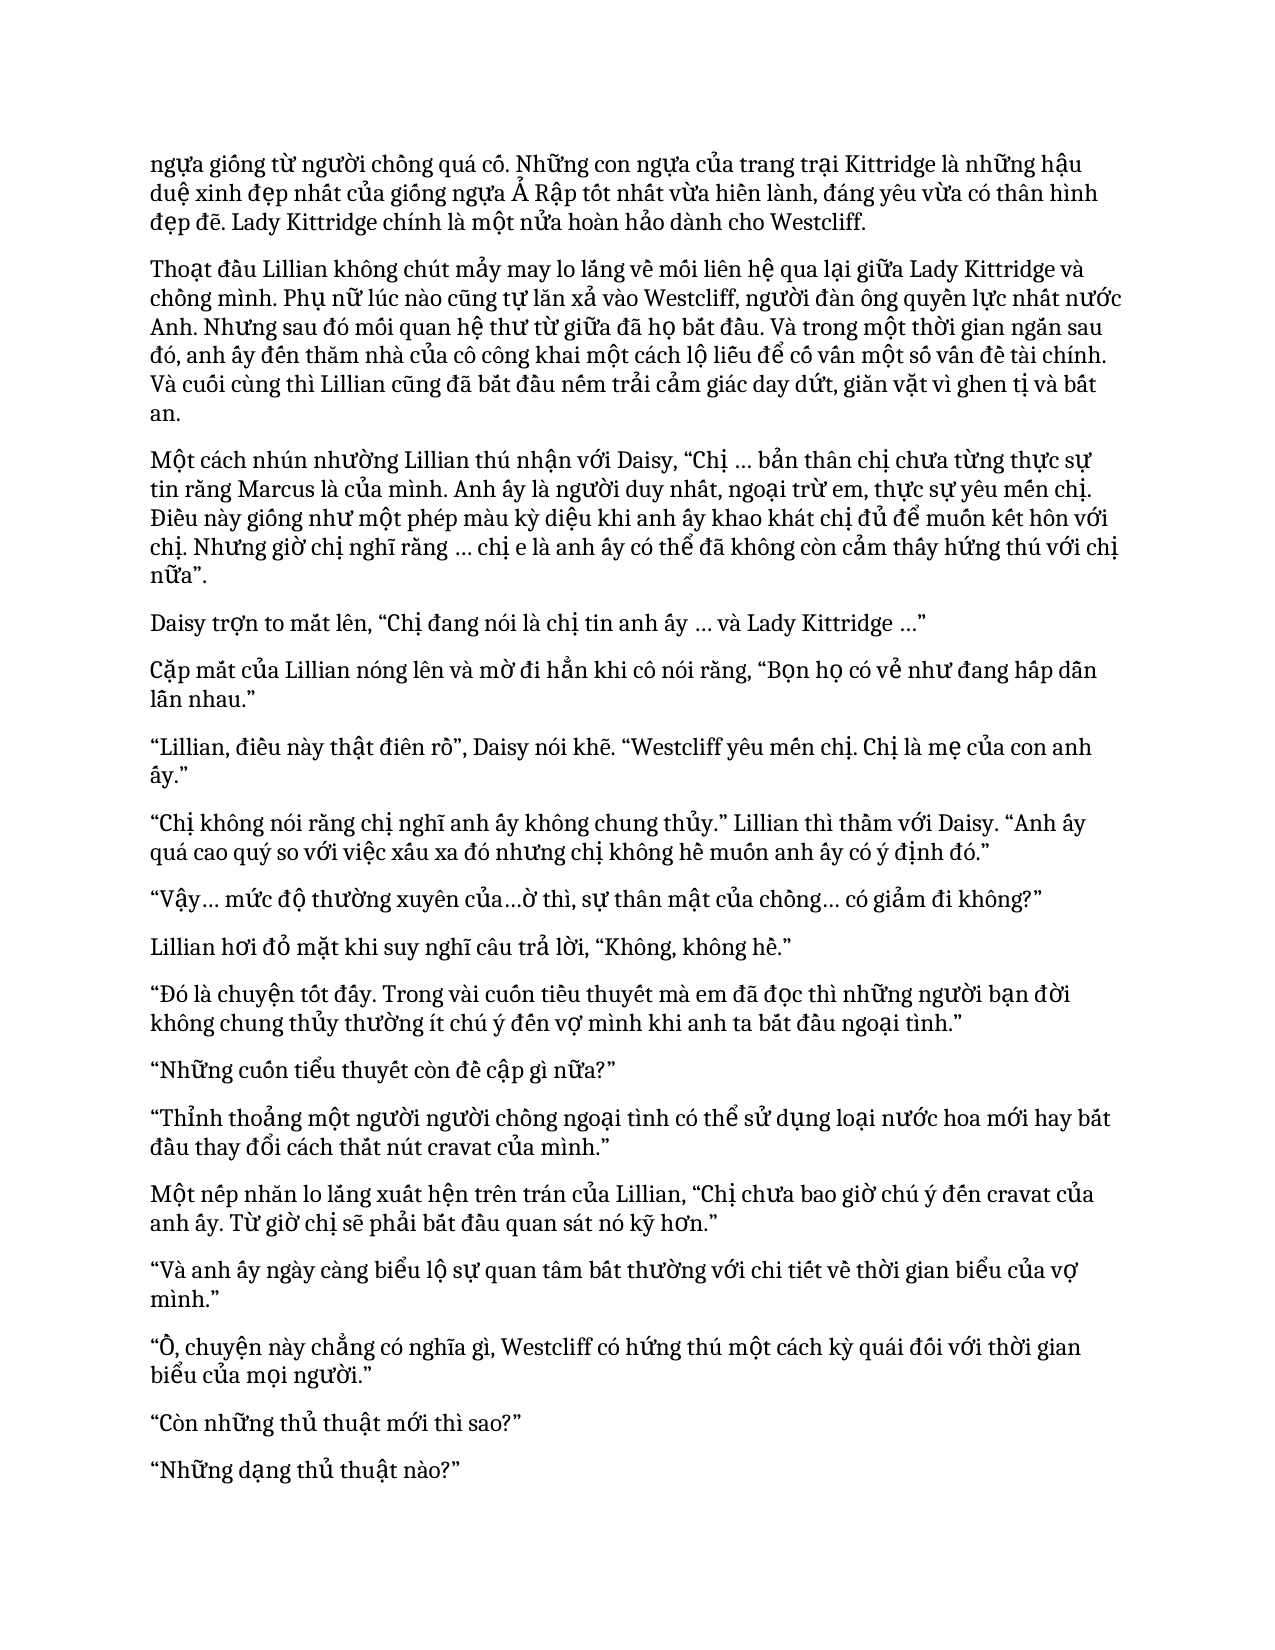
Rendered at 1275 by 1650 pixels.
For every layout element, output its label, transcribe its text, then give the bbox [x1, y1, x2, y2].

text Một cách nhún nhường Lillian thú nhận với Daisy, “Chị … bản thân chị chưa từng thực sự tin rằng Marcus là của mình. Anh ấy là người duy nhất, ngoại trừ em, thực sự yêu mến chị. Điều này giống như một phép màu kỳ diệu khi anh ấy khao khát chị đủ để muốn kết hôn với chị. Nhưng giờ chị nghĩ rằng … chị e là anh ấy có thể đã không còn cảm thấy hứng thú với chị nữa”. [150, 446, 1125, 590]
text Một nếp nhăn lo lắng xuất hện trên trán của Lillian, “Chị chưa bao giờ chú ý đến cravat của anh ấy. Từ giờ chị sẽ phải bắt đầu quan sát nó kỹ hơn.” [150, 1180, 1125, 1237]
text “Lillian, điều này thật điên rồ”, Daisy nói khẽ. “Westcliff yêu mến chị. Chị là mẹ của con anh ấy.” [150, 732, 1125, 790]
text “Ồ, chuyện này chẳng có nghĩa gì, Westcliff có hứng thú một cách kỳ quái đối với thời gian biểu của mọi người.” [150, 1332, 1125, 1390]
text Lillian hơi đỏ mặt khi suy nghĩ câu trả lời, “Không, không hề.” [150, 932, 1125, 961]
text Thoạt đầu Lillian không chút mảy may lo lắng về mối liên hệ qua lại giữa Lady Kittridge và chồng mình. Phụ nữ lúc nào cũng tự lăn xả vào Westcliff, người đàn ông quyền lực nhất nước Anh. Nhưng sau đó mối quan hệ thư từ giữa đã họ bắt đầu. Và trong một thời gian ngắn sau đó, anh ấy đến thăm nhà của cô công khai một cách lộ liễu để cố vấn một số vấn đề tài chính. Và cuối cùng thì Lillian cũng đã bắt đầu nếm trải cảm giác day dứt, giằn vặt vì ghen tị và bất an. [150, 255, 1125, 427]
text “Những dạng thủ thuật nào?” [150, 1456, 1125, 1485]
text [150, 150, 1125, 236]
text “Thỉnh thoảng một người người chồng ngoại tình có thể sử dụng loại nước hoa mới hay bắt đầu thay đổi cách thắt nút cravat của mình.” [150, 1104, 1125, 1161]
text “Còn những thủ thuật mới thì sao?” [150, 1409, 1125, 1437]
text “Những cuốn tiểu thuyết còn đề cập gì nữa?” [150, 1056, 1125, 1085]
text Daisy trợn to mắt lên, “Chị đang nói là chị tin anh ấy … và Lady Kittridge …” [150, 609, 1125, 637]
text “Và anh ấy ngày càng biểu lộ sự quan tâm bất thường với chi tiết về thời gian biểu của vợ mình.” [150, 1256, 1125, 1314]
text “Vậy… mức độ thường xuyên của…ờ thì, sự thân mật của chồng… có giảm đi không?” [150, 885, 1125, 914]
text “Đó là chuyện tốt đấy. Trong vài cuốn tiều thuyết mà em đã đọc thì những người bạn đời không chung thủy thường ít chú ý đến vợ mình khi anh ta bắt đầu ngoại tình.” [150, 980, 1125, 1037]
text Cặp mắt của Lillian nóng lên và mờ đi hẳn khi cô nói rằng, “Bọn họ có vẻ như đang hấp dẫn lẫn nhau.” [150, 656, 1125, 714]
text “Chị không nói rằng chị nghĩ anh ấy không chung thủy.” Lillian thì thầm với Daisy. “Anh ấy quá cao quý so với việc xấu xa đó nhưng chị không hề muốn anh ấy có ý định đó.” [150, 809, 1125, 866]
